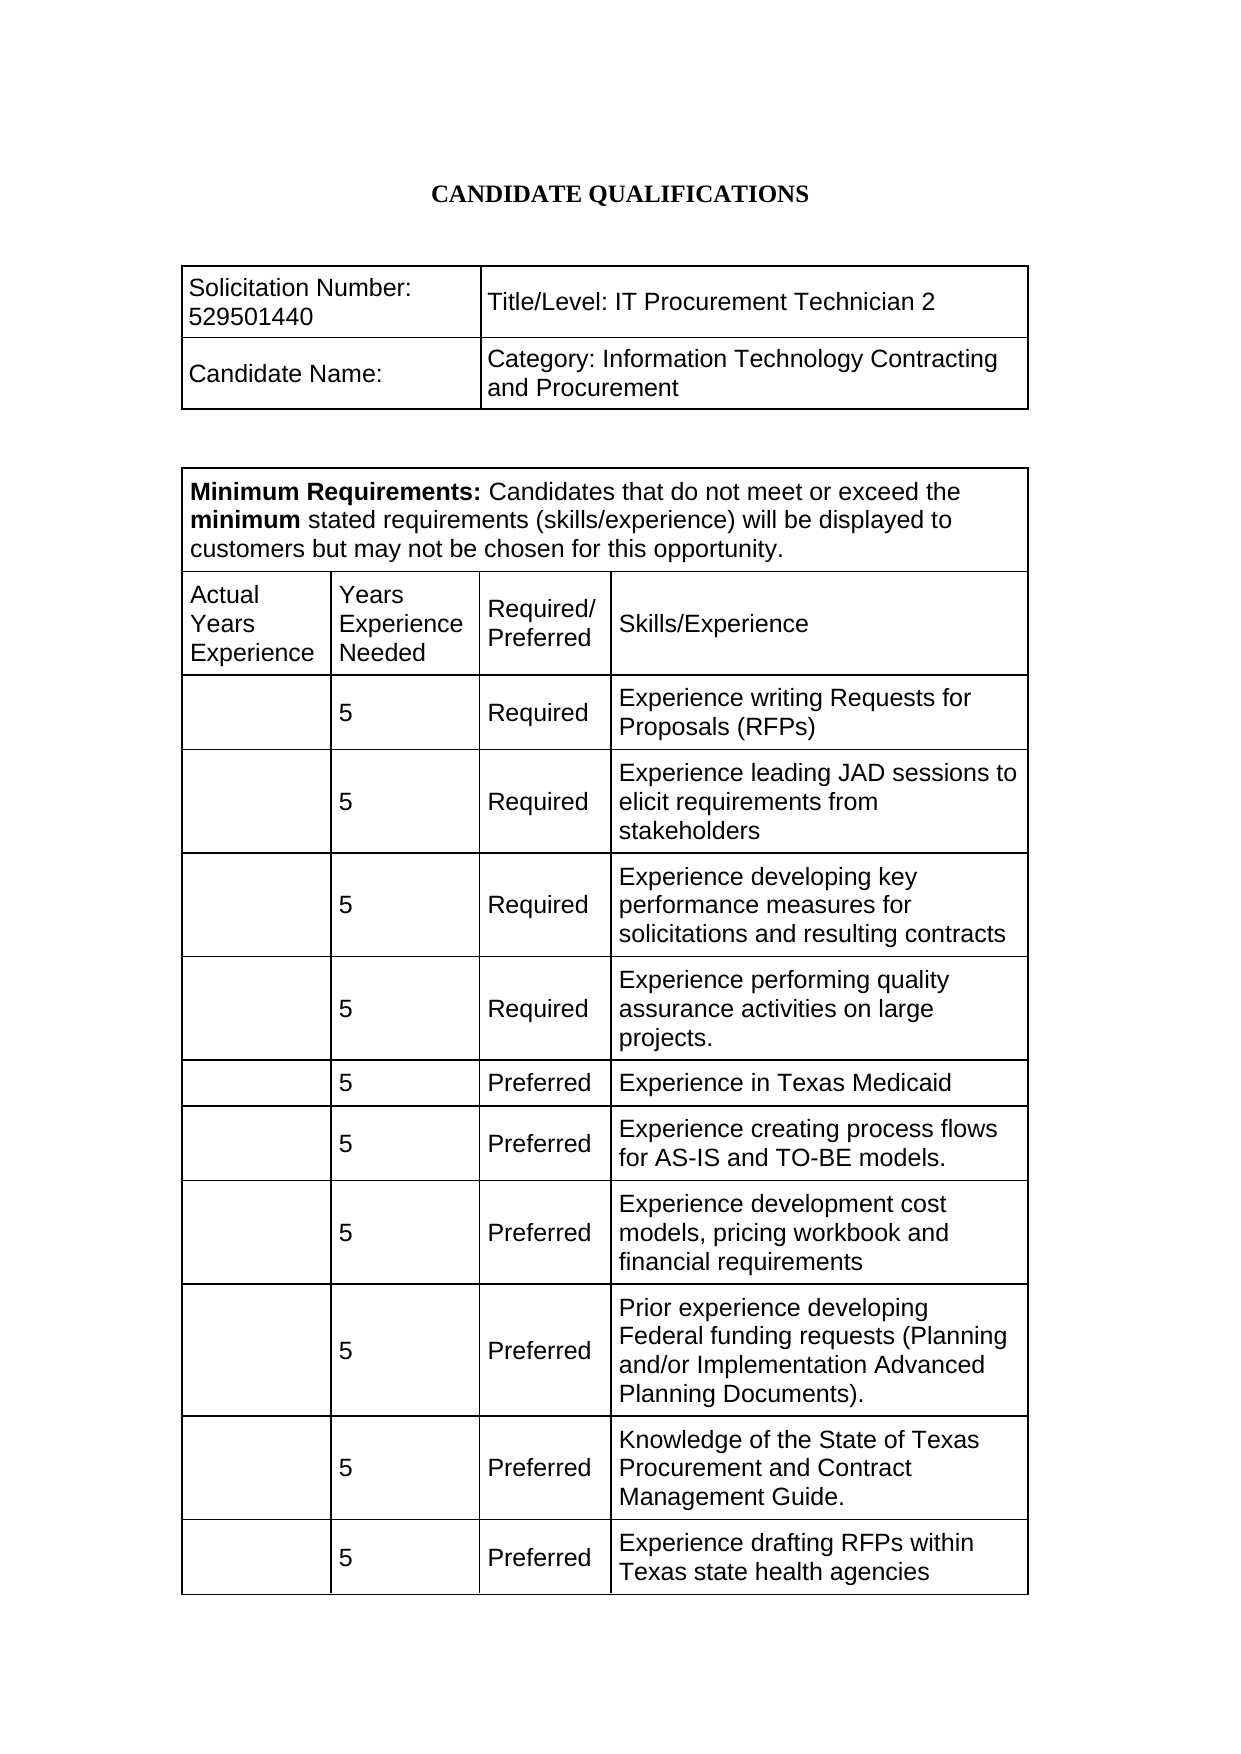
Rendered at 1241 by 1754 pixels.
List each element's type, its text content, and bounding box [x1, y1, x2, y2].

table_cell 5 [332, 1417, 479, 1519]
table_cell [183, 1107, 330, 1180]
table_cell [183, 1417, 330, 1519]
table_cell Required [480, 854, 610, 956]
table_cell Required [480, 750, 610, 852]
table_cell Required/ Preferred [480, 572, 610, 674]
table_cell [183, 1061, 330, 1105]
table_cell Experience in Texas Medicaid [612, 1061, 1027, 1105]
table_cell Experience development cost models, pricing workbook and financial requirements [612, 1181, 1027, 1283]
table_cell Actual Years Experience [183, 572, 330, 674]
table_cell [183, 854, 330, 956]
table_cell Years Experience Needed [332, 572, 479, 674]
table_cell 5 [332, 854, 479, 956]
table_cell Experience writing Requests for Proposals (RFPs) [612, 676, 1027, 749]
table_cell 5 [332, 676, 479, 749]
text CANDIDATE QUALIFICATIONS [150, 179, 1090, 207]
table_cell 5 [332, 750, 479, 852]
table_cell Experience creating process flows for AS-IS and TO-BE models. [612, 1107, 1027, 1180]
table_cell Preferred [480, 1061, 610, 1105]
table_cell Experience leading JAD sessions to elicit requirements from stakeholders [612, 750, 1027, 852]
table_header Minimum Requirements: Candidates that do not meet or exceed the minimum stated requirements (skills/experience) will be displayed to customers but may not be chosen for this opportunity. [183, 469, 1027, 571]
table_cell [183, 1285, 330, 1415]
table_cell 5 [332, 1181, 479, 1283]
table_cell Skills/Experience [612, 572, 1027, 674]
table_cell Prior experience developing Federal funding requests (Planning and/or Implementation Advanced Planning Documents). [612, 1285, 1027, 1415]
table_cell [183, 676, 330, 749]
table_header Solicitation Number: 529501440 [183, 267, 480, 337]
table_cell Required [480, 957, 610, 1059]
table_cell 5 [332, 1520, 479, 1593]
table_cell Preferred [480, 1417, 610, 1519]
table_cell Category: Information Technology Contracting and Procurement [482, 338, 1027, 408]
table_cell Preferred [480, 1520, 610, 1593]
table_cell Candidate Name: [183, 338, 480, 408]
table_cell [183, 1181, 330, 1283]
table_cell [183, 750, 330, 852]
table_header Title/Level: IT Procurement Technician 2 [482, 267, 1027, 337]
table_cell 5 [332, 957, 479, 1059]
table_cell Knowledge of the State of Texas Procurement and Contract Management Guide. [612, 1417, 1027, 1519]
table_cell [183, 957, 330, 1059]
table_cell Preferred [480, 1285, 610, 1415]
table_cell 5 [332, 1061, 479, 1105]
table_cell Preferred [480, 1181, 610, 1283]
table_cell Preferred [480, 1107, 610, 1180]
table_cell Experience developing key performance measures for solicitations and resulting contracts [612, 854, 1027, 956]
table_cell Experience performing quality assurance activities on large projects. [612, 957, 1027, 1059]
table_cell [183, 1520, 330, 1593]
table_cell Experience drafting RFPs within Texas state health agencies [612, 1520, 1027, 1593]
table_cell 5 [332, 1285, 479, 1415]
table_cell 5 [332, 1107, 479, 1180]
table_cell Required [480, 676, 610, 749]
